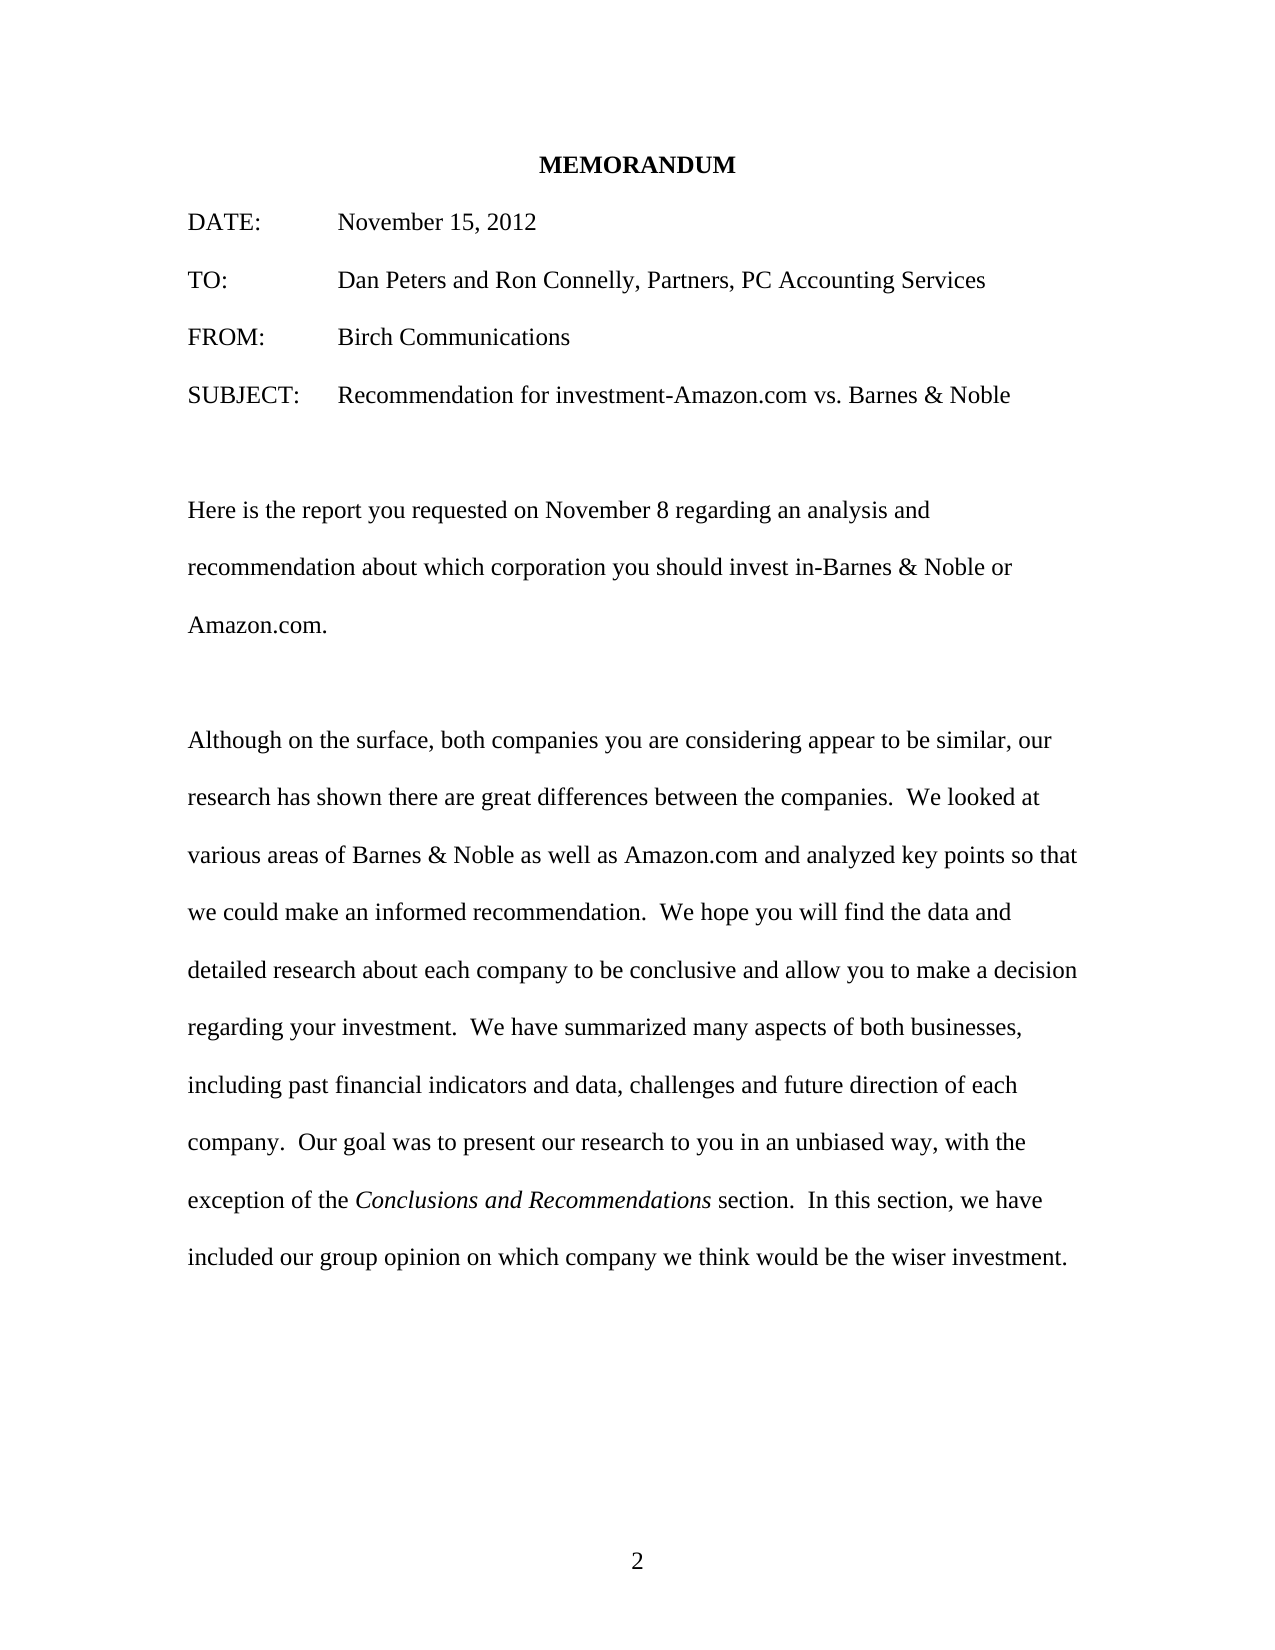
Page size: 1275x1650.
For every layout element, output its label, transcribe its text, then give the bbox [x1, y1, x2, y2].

text DATE: November 15, 2012 [187, 207, 1087, 236]
text SUBJECT: Recommendation for investment-Amazon.com vs. Barnes & Noble [187, 380, 1087, 409]
text FROM: Birch Communications [187, 322, 1087, 351]
text TO: Dan Peters and Ron Connelly, Partners, PC Accounting Services [187, 265, 1087, 294]
text Although on the surface, both companies you are considering appear to be similar, our research has shown there are great differences between the companies. We looked at various areas of Barnes & Noble as well as Amazon.com and analyzed key points so that we could make an informed recommendation. We hope you will find the data and detailed research about each company to be conclusive and allow you to make a decision regarding your investment. We have summarized many aspects of both businesses, including past financial indicators and data, challenges and future direction of each company. Our goal was to present our research to you in an unbiased way, with the exception of the Conclusions and Recommendations section. In this section, we have included our group opinion on which company we think would be the wiser investment. [187, 725, 1087, 1271]
text Here is the report you requested on November 8 regarding an analysis and recommendation about which corporation you should invest in-Barnes & Noble or Amazon.com. [187, 495, 1087, 639]
text MEMORANDUM [187, 150, 1087, 179]
